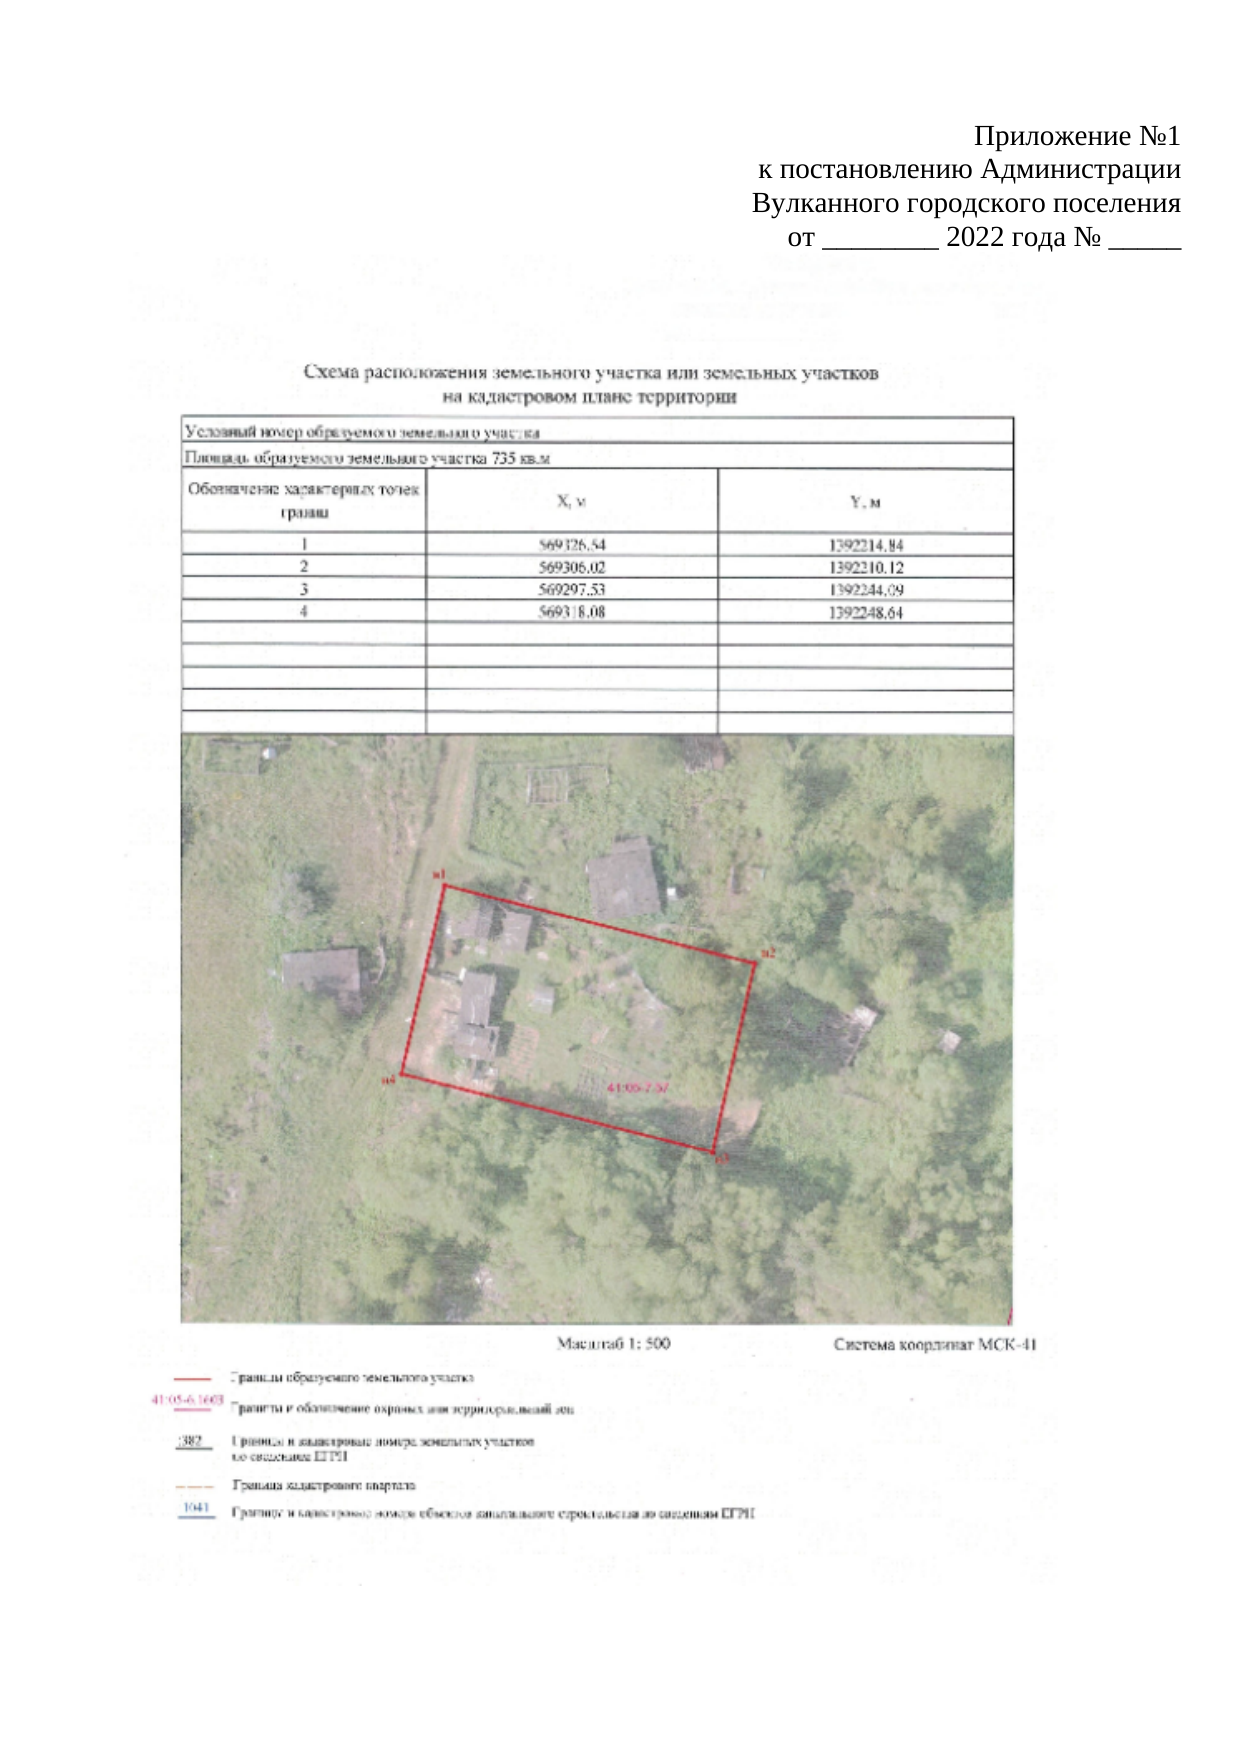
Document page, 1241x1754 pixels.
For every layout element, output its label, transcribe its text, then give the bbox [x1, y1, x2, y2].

text к постановлению Администрации [177, 152, 1181, 185]
text от ________ 2022 года № _____ [177, 219, 1181, 252]
text Приложение №1 [177, 118, 1181, 152]
text Вулканного городского поселения [177, 185, 1181, 219]
